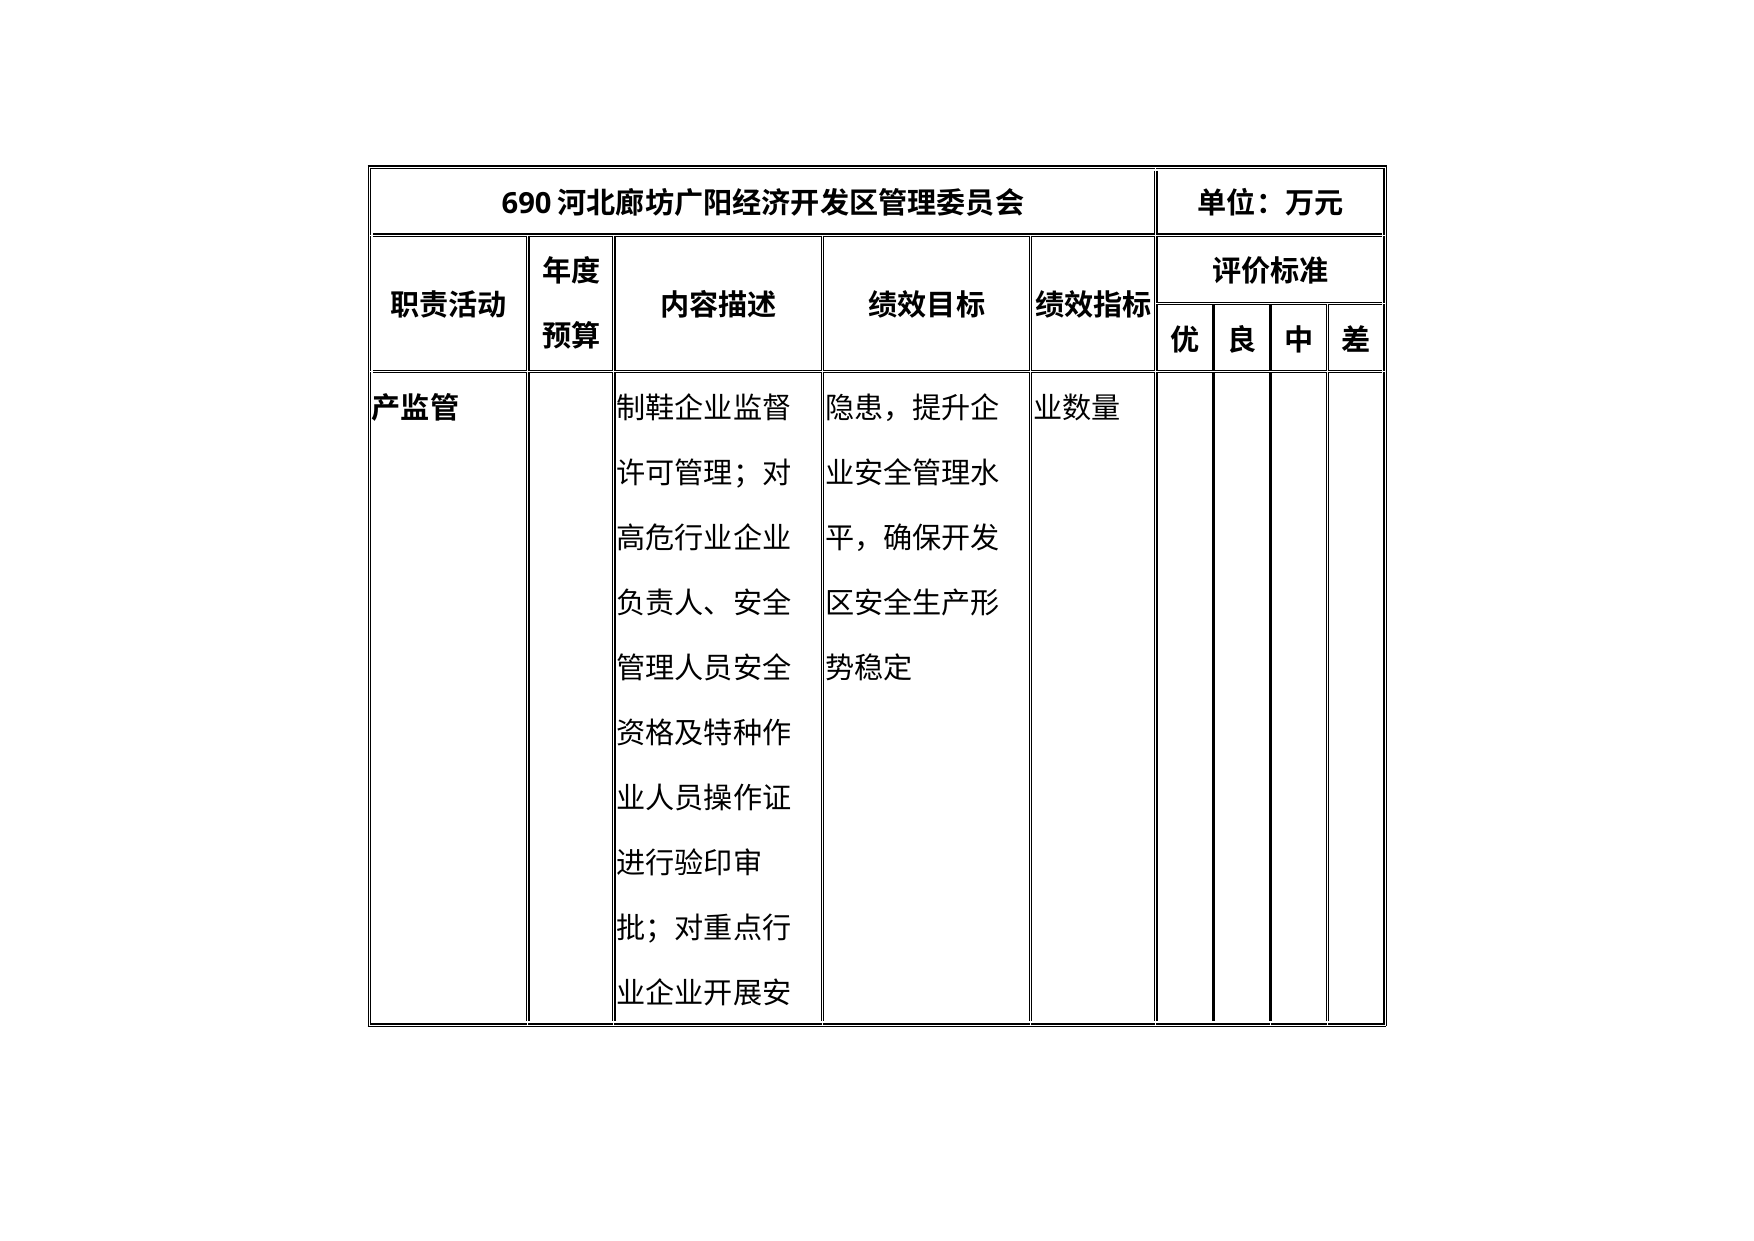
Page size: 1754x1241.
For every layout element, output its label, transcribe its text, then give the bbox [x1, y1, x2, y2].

table_cell 加强高危重点行业、商贸及金属非金属矿山安全生产监管 [369, 370, 528, 1023]
table_cell 内容描述 [616, 237, 821, 370]
table_cell 绩效指标 [1032, 237, 1154, 370]
table_cell 绩效目标 [824, 237, 1029, 370]
table_cell 中 [1272, 305, 1326, 370]
table_cell [528, 370, 614, 1023]
table_header 690河北廊坊广阳经济开发区管理委员会 [371, 167, 1156, 233]
table_cell 依法对危险化学品和烟花爆竹生产企业、非药品易制毒企业、箱包、制鞋企业监督许可管理；对高危行业企业负责人、安全管理人员安全资格及特种作业人员操作证进行验印审批；对重点行业企业开展安全生产监督和专项整治活动；加强高危行业建设项目安全条件、安全设施设计、职业病防护设施设计审查和竣工验收管理。 [614, 373, 822, 1023]
table_cell [1270, 373, 1328, 1023]
table_cell 严格审查企业的安全生产条件，从源头把好企业准入关，消除事故隐患，提升企业安全管理水平，确保开发区安全生产形势稳定 [823, 373, 1031, 1023]
table_cell [1328, 370, 1385, 1023]
table_cell 评价标准 [1158, 233, 1384, 302]
table_cell 职责活动 [371, 233, 526, 370]
table_cell 年度预算数 [530, 237, 612, 370]
table_cell [1213, 373, 1270, 1023]
table_cell 良 [1215, 305, 1269, 370]
table_cell [1156, 373, 1213, 1023]
table_cell 差 [1328, 302, 1385, 370]
table_cell 排查高危生产经营企业（家）安全隐患企业数量 [1031, 370, 1156, 1023]
table_cell 优 [1158, 305, 1212, 370]
table_header 单位：万元 [1156, 169, 1383, 233]
